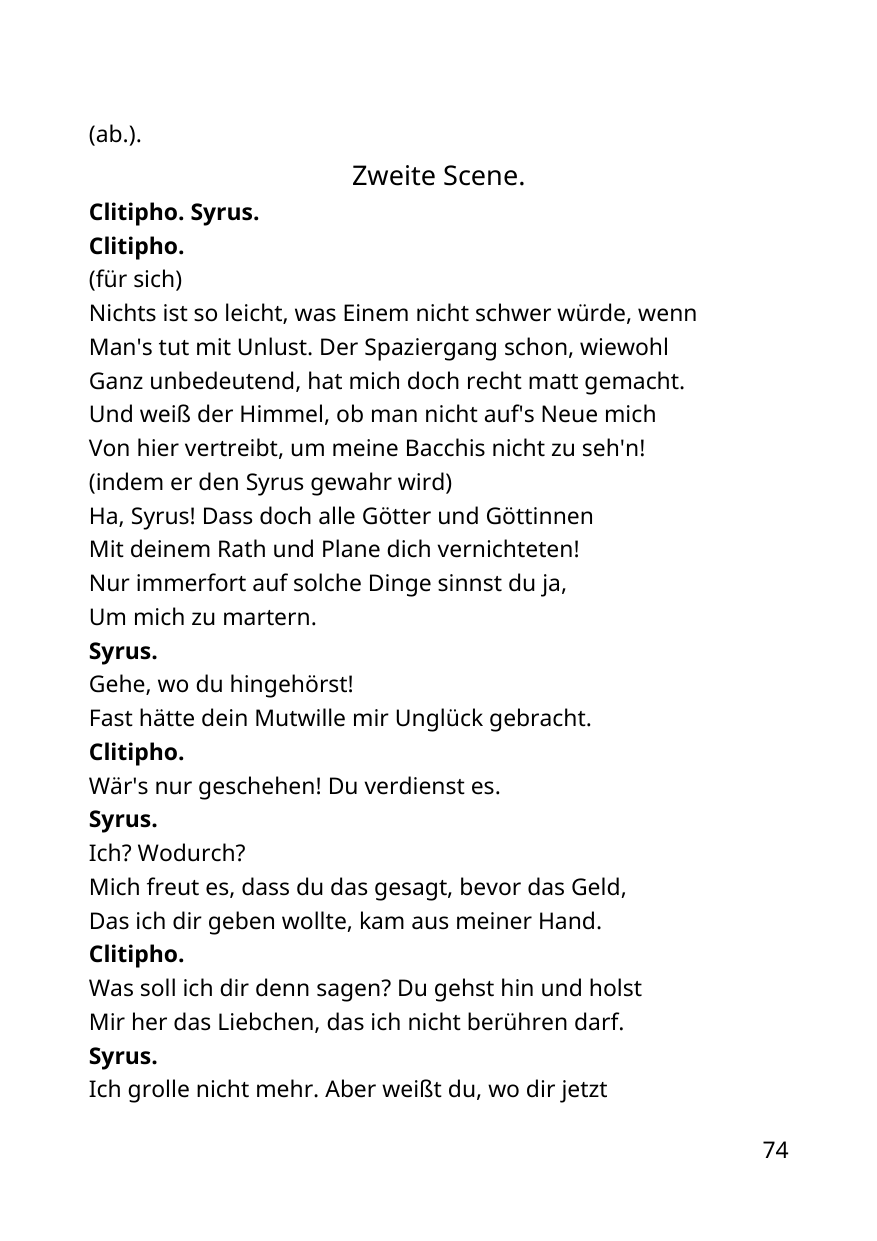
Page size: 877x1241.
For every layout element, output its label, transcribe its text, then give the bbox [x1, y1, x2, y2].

text Das ich dir geben wollte, kam aus meiner Hand. [89, 904, 788, 936]
text Clitipho. [89, 938, 788, 969]
text Syrus. [89, 1039, 788, 1071]
text Wär's nur geschehen! Du verdienst es. [89, 769, 788, 801]
text Mit deinem Rath und Plane dich vernichteten! [89, 533, 788, 564]
text Was soll ich dir denn sagen? Du gehst hin und holst [89, 972, 788, 1003]
text Um mich zu martern. [89, 601, 788, 632]
text Clitipho. [89, 229, 788, 261]
text Ganz unbedeutend, hat mich doch recht matt gemacht. [89, 364, 788, 396]
text Man's tut mit Unlust. Der Spaziergang schon, wiewohl [89, 331, 788, 362]
text Mir her das Liebchen, das ich nicht berühren darf. [89, 1006, 788, 1037]
text Mich freut es, dass du das gesagt, bevor das Geld, [89, 871, 788, 902]
text Gehe, wo du hingehörst! [89, 668, 788, 699]
text Syrus. [89, 803, 788, 834]
text Nichts ist so leicht, was Einem nicht schwer würde, wenn [89, 297, 788, 328]
text Ich grolle nicht mehr. Aber weißt du, wo dir jetzt [89, 1073, 788, 1104]
text Ha, Syrus! Dass doch alle Götter und Göttinnen [89, 499, 788, 531]
text Clitipho. Syrus. [89, 196, 788, 227]
text (für sich) [89, 263, 788, 294]
text Clitipho. [89, 736, 788, 767]
subtitle Zweite Scene. [89, 156, 788, 193]
text (ab.). [89, 118, 788, 149]
text (indem er den Syrus gewahr wird) [89, 466, 788, 497]
text Und weiß der Himmel, ob man nicht auf's Neue mich [89, 398, 788, 429]
text Von hier vertreibt, um meine Bacchis nicht zu seh'n! [89, 432, 788, 463]
text Nur immerfort auf solche Dinge sinnst du ja, [89, 567, 788, 598]
text Syrus. [89, 634, 788, 666]
text Fast hätte dein Mutwille mir Unglück gebracht. [89, 702, 788, 733]
text Ich? Wodurch? [89, 837, 788, 868]
